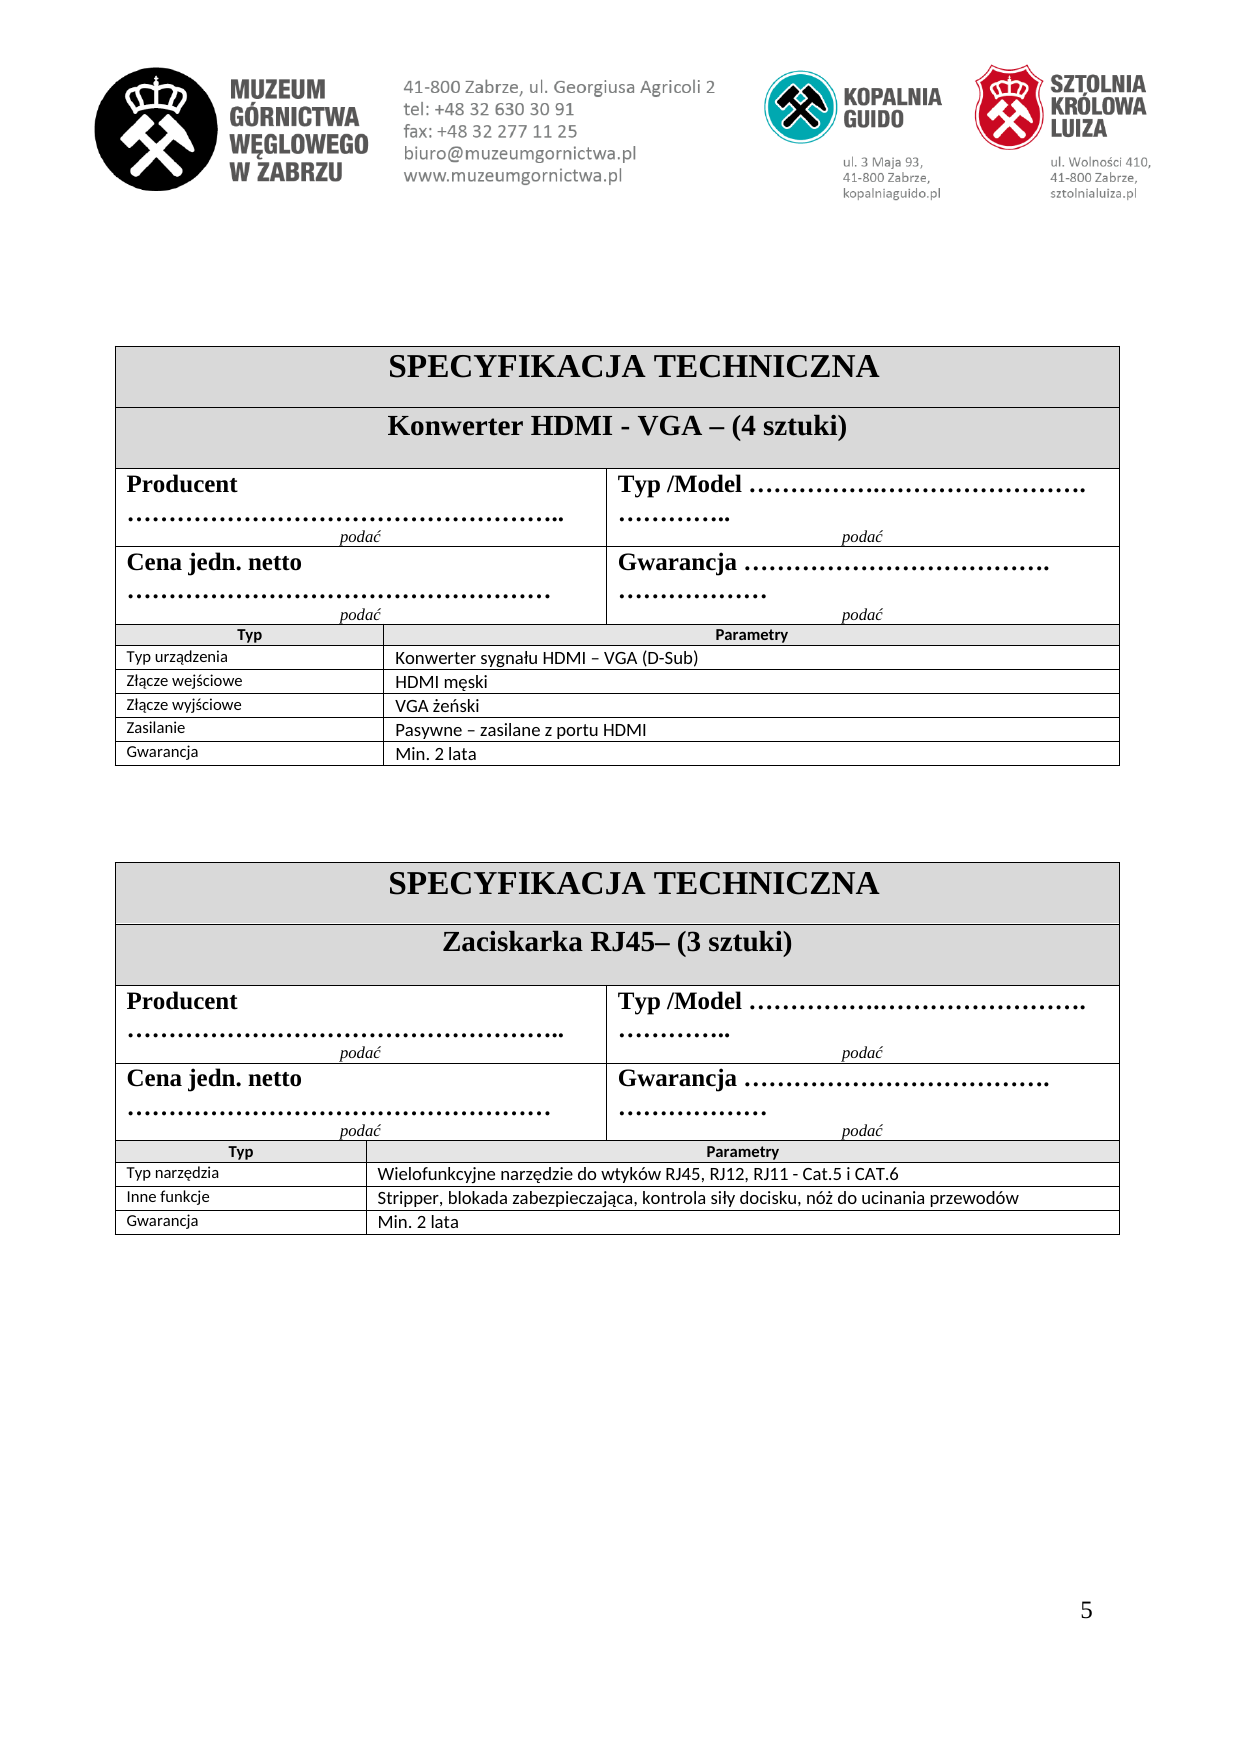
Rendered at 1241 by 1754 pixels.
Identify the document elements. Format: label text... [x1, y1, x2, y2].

table_cell Gwarancja [116, 1211, 366, 1233]
table_cell Typ [116, 625, 383, 645]
table_cell Min. 2 lata [367, 1211, 1119, 1233]
table_cell VGA żeński [384, 694, 1119, 717]
table_cell Parametry [384, 625, 1119, 645]
table_cell Gwarancja [116, 742, 383, 765]
table_cell Konwerter HDMI - VGA – (4 sztuki) [116, 408, 1119, 468]
table_cell Typ /Model …………….…………………….………….. podać [607, 469, 1119, 546]
table_cell Stripper, blokada zabezpieczająca, kontrola siły docisku, nóż do ucinania przewodów [367, 1187, 1119, 1209]
table_cell Konwerter sygnału HDMI – VGA (D-Sub) [384, 646, 1119, 669]
table_cell Pasywne – zasilane z portu HDMI [384, 718, 1119, 741]
table_cell Wielofunkcyjne narzędzie do wtyków RJ45, RJ12, RJ11 - Cat.5 i CAT.6 [367, 1163, 1119, 1186]
table_cell Złącze wejściowe [116, 670, 383, 693]
table_cell Typ /Model …………….…………………….………….. podać [607, 986, 1119, 1062]
table_cell Typ [116, 1141, 366, 1162]
table_cell Zaciskarka RJ45– (3 sztuki) [116, 925, 1119, 985]
table_cell Inne funkcje [116, 1187, 366, 1209]
table_cell Typ urządzenia [116, 646, 383, 669]
table_cell Zasilanie [116, 718, 383, 741]
table_cell Gwarancja ……………………………….……………… podać [607, 1064, 1119, 1140]
table_cell HDMI męski [384, 670, 1119, 693]
table_header SPECYFIKACJA TECHNICZNA [116, 863, 1119, 923]
table_cell Cena jedn. netto …………………………………………… podać [116, 1064, 606, 1140]
table_cell Min. 2 lata [384, 742, 1119, 765]
table_header SPECYFIKACJA TECHNICZNA [116, 347, 1119, 407]
table_cell Producent …………………………………………….. podać [116, 986, 606, 1062]
picture [0, 0, 1241, 225]
table_cell Parametry [367, 1141, 1119, 1162]
table_cell Złącze wyjściowe [116, 694, 383, 717]
table_cell Gwarancja ……………………………….……………… podać [607, 547, 1119, 623]
table_cell Cena jedn. netto …………………………………………… podać [116, 547, 606, 623]
table_cell Producent …………………………………………….. podać [116, 469, 606, 546]
table_cell Typ narzędzia [116, 1163, 366, 1186]
